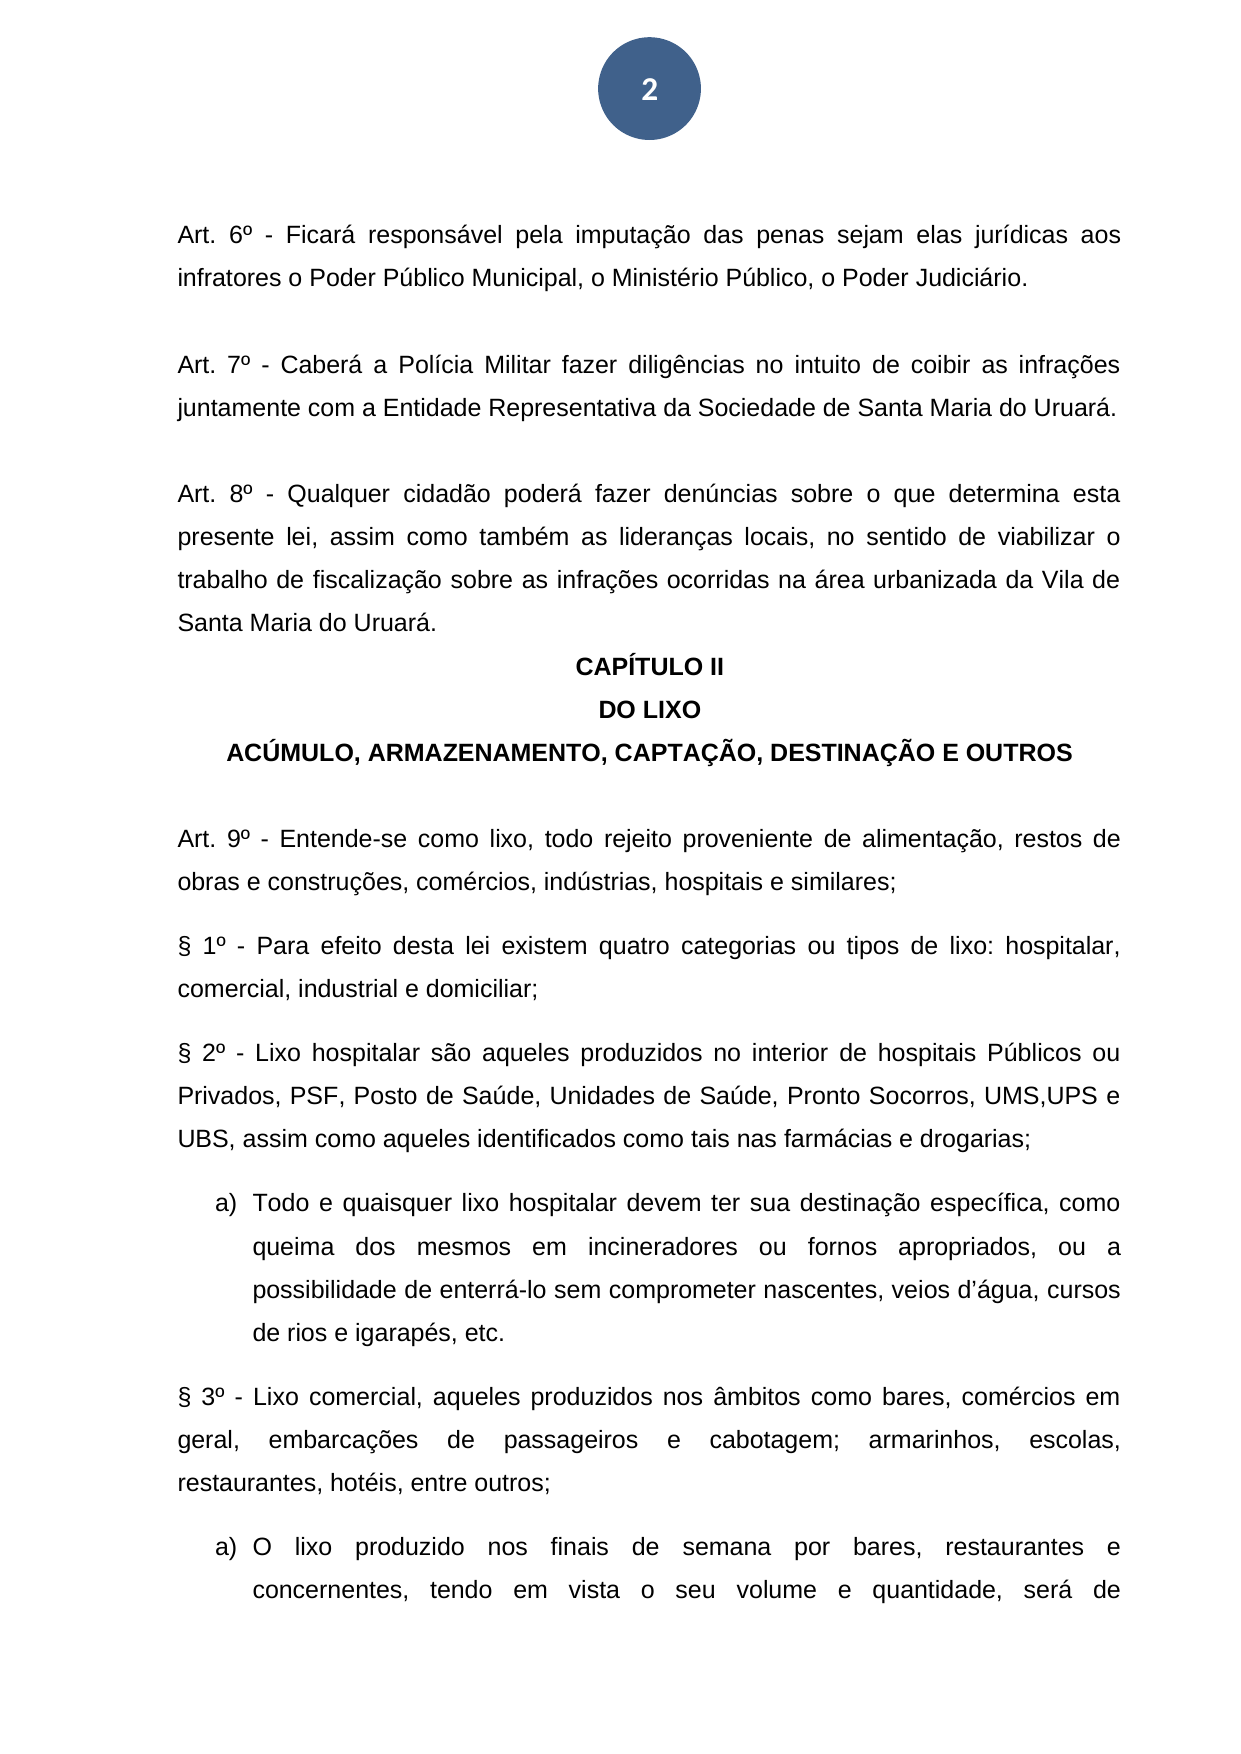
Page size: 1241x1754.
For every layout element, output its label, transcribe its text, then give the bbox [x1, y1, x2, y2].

text § 1º - Para efeito desta lei existem quatro categorias ou tipos de lixo: hospitalar, comercial, industrial e domiciliar; [177, 931, 1122, 1003]
text DO LIXO [177, 695, 1122, 723]
text CAPÍTULO II [177, 652, 1122, 680]
list Todo e quaisquer lixo hospitalar devem ter sua destinação específica, como queima dos mesmos em incineradores ou fornos apropriados, ou a possibilidade de enterrá-lo sem comprometer nascentes, veios d’água, cursos de rios e igarapés, etc. [215, 1188, 1122, 1347]
text Art. 8º - Qualquer cidadão poderá fazer denúncias sobre o que determina esta presente lei, assim como também as lideranças locais, no sentido de viabilizar o trabalho de fiscalização sobre as infrações ocorridas na área urbanizada da Vila de Santa Maria do Uruará. [177, 479, 1122, 637]
text § 2º - Lixo hospitalar são aqueles produzidos no interior de hospitais Públicos ou Privados, PSF, Posto de Saúde, Unidades de Saúde, Pronto Socorros, UMS,UPS e UBS, assim como aqueles identificados como tais nas farmácias e drogarias; [177, 1038, 1122, 1153]
text Art. 6º - Ficará responsável pela imputação das penas sejam elas jurídicas aos infratores o Poder Público Municipal, o Ministério Público, o Poder Judiciário. [177, 220, 1122, 292]
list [215, 1532, 1122, 1604]
text § 3º - Lixo comercial, aqueles produzidos nos âmbitos como bares, comércios em geral, embarcações de passageiros e cabotagem; armarinhos, escolas, restaurantes, hotéis, entre outros; [177, 1382, 1122, 1497]
text Art. 9º - Entende-se como lixo, todo rejeito proveniente de alimentação, restos de obras e construções, comércios, indústrias, hospitais e similares; [177, 824, 1122, 896]
text ACÚMULO, ARMAZENAMENTO, CAPTAÇÃO, DESTINAÇÃO E OUTROS [177, 738, 1122, 767]
text Art. 7º - Caberá a Polícia Militar fazer diligências no intuito de coibir as infrações juntamente com a Entidade Representativa da Sociedade de Santa Maria do Uruará. [177, 350, 1122, 422]
